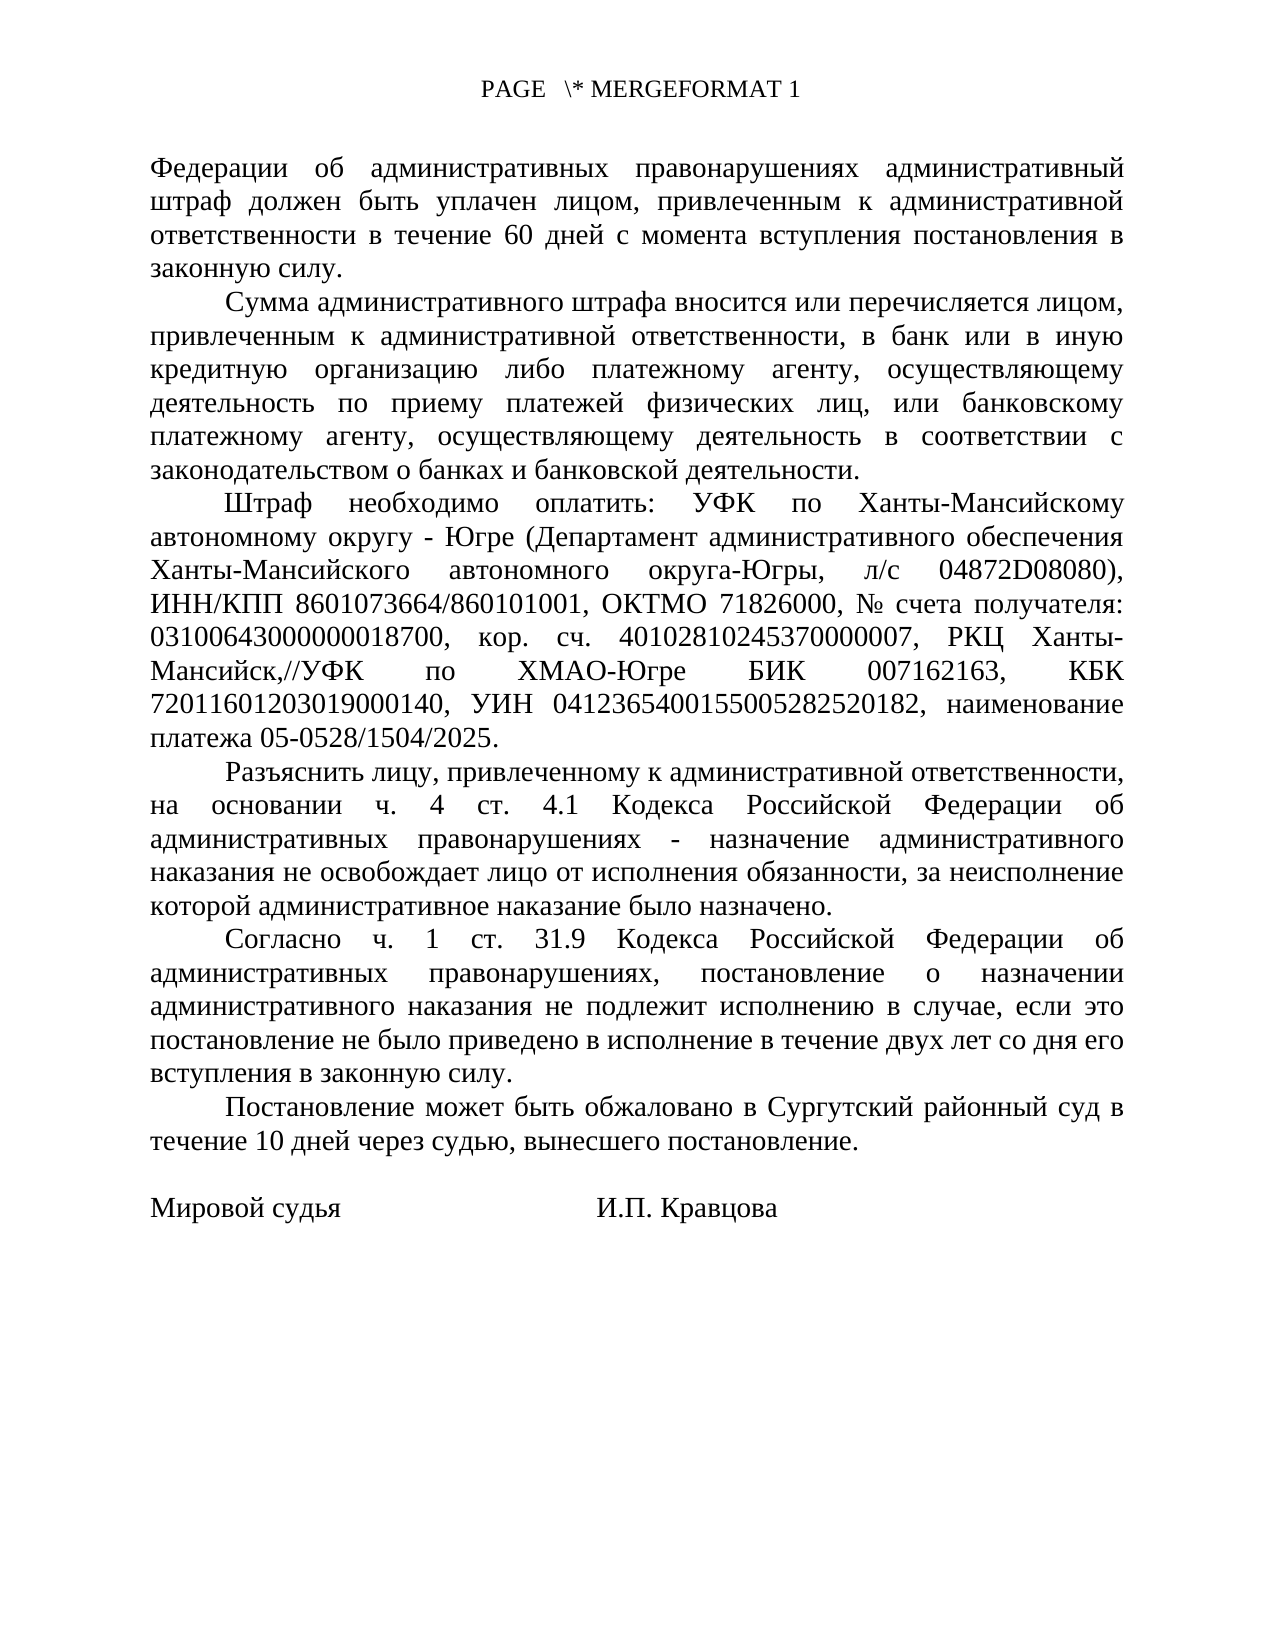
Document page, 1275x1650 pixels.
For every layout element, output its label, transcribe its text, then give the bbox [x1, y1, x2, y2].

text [150, 150, 1125, 284]
text Постановление может быть обжаловано в Сургутский районный суд в течение 10 дней через судью, вынесшего постановление. [150, 1089, 1125, 1156]
text Согласно ч. 1 ст. 31.9 Кодекса Российской Федерации об административных правонарушениях, постановление о назначении административного наказания не подлежит исполнению в случае, если это постановление не было приведено в исполнение в течение двух лет со дня его вступления в законную силу. [150, 921, 1125, 1089]
text Штраф необходимо оплатить: УФК по Ханты-Мансийскому автономному округу - Югре (Департамент административного обеспечения Ханты-Мансийского автономного округа-Югры, л/с 04872D08080), ИНН/КПП 8601073664/860101001, ОКТМО 71826000, № счета получателя: 03100643000000018700, кор. сч. 40102810245370000007, РКЦ Ханты-Мансийск,//УФК по ХМАО-Югре БИК 007162163, КБК 72011601203019000140, УИН 0412365400155005282520182, наименование платежа 05-0528/1504/2025. [150, 485, 1125, 754]
text Разъяснить лицу, привлеченному к административной ответственности, на основании ч. 4 ст. 4.1 Кодекса Российской Федерации об административных правонарушениях - назначение административного наказания не освобождает лицо от исполнения обязанности, за неисполнение которой административное наказание было назначено. [150, 754, 1125, 921]
text Сумма административного штрафа вносится или перечисляется лицом, привлеченным к административной ответственности, в банк или в иную кредитную организацию либо платежному агенту, осуществляющему деятельность по приему платежей физических лиц, или банковскому платежному агенту, осуществляющему деятельность в соответствии с законодательством о банках и банковской деятельности. [150, 284, 1125, 485]
text Мировой судья И.П. Кравцова [150, 1190, 1125, 1223]
